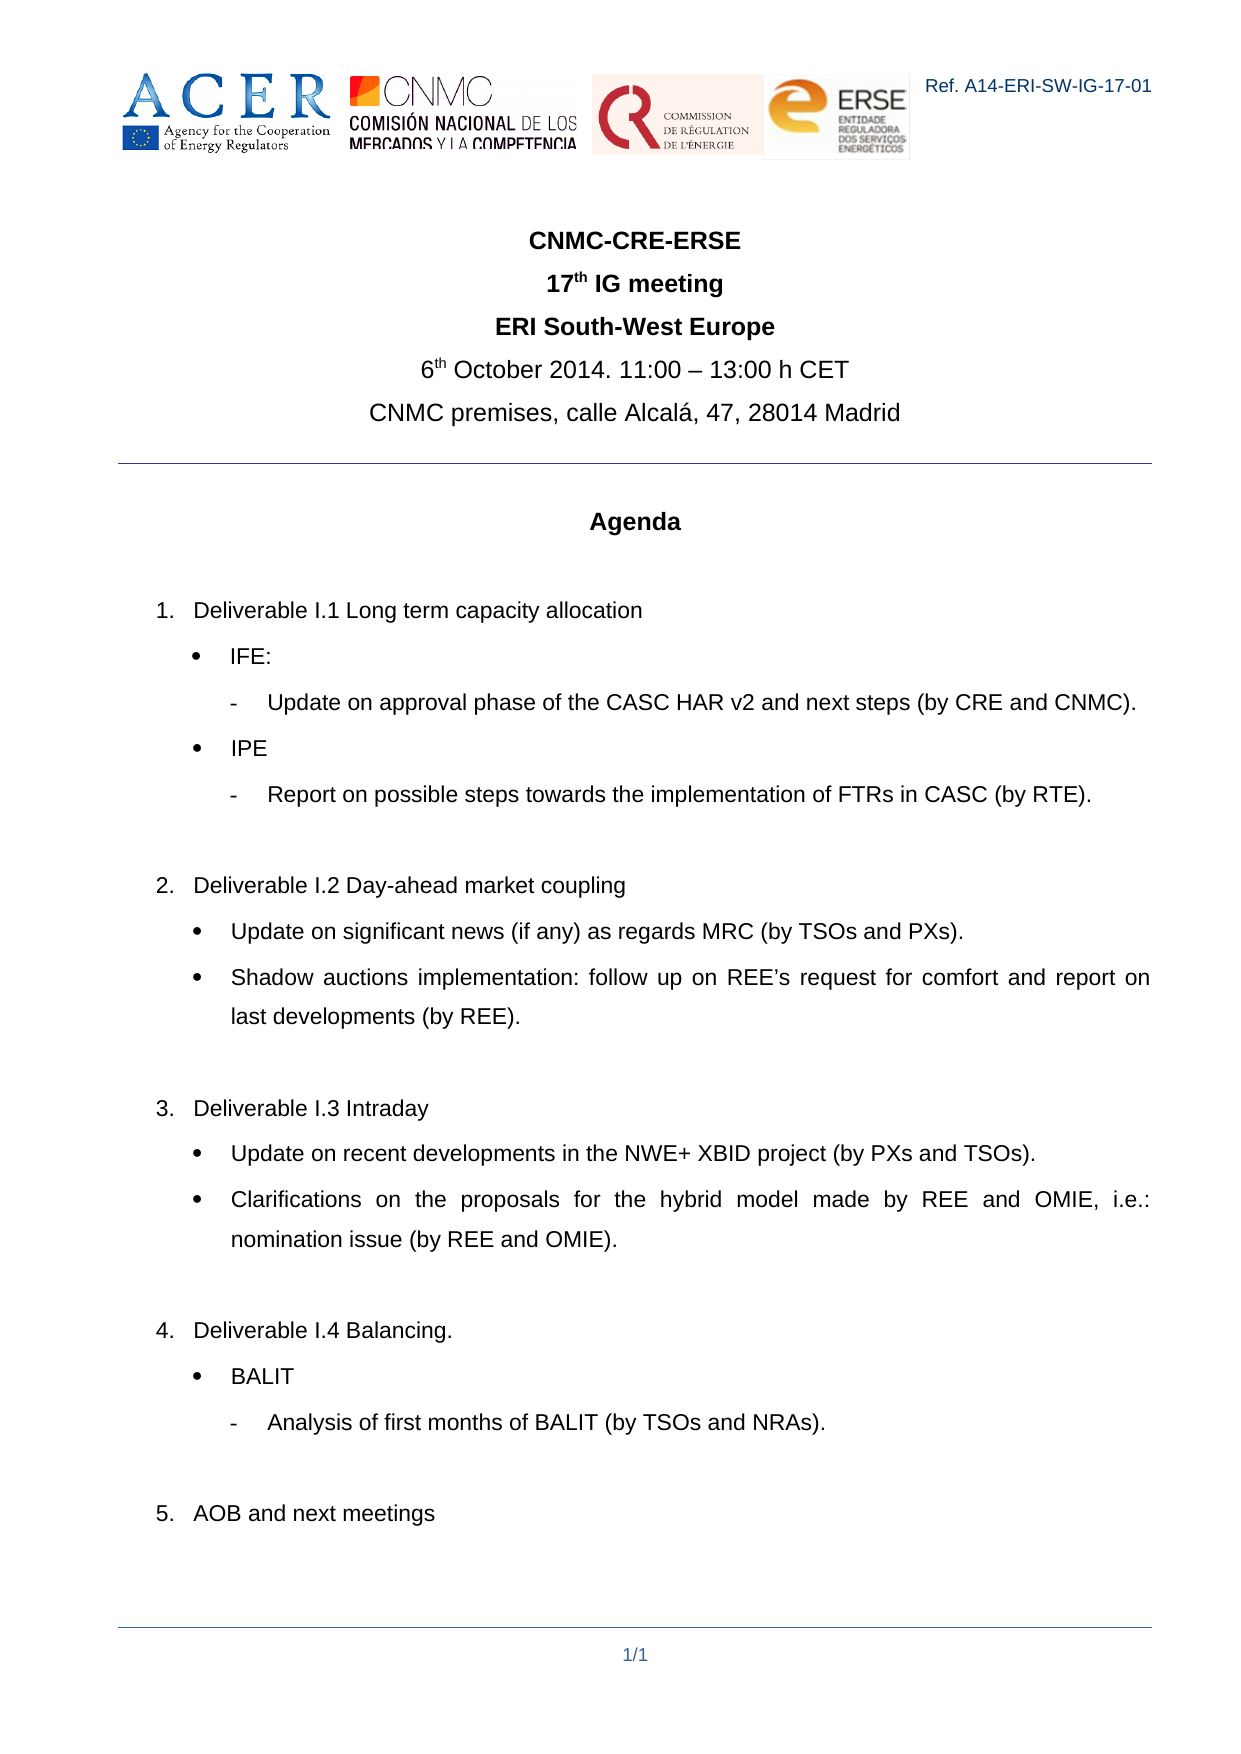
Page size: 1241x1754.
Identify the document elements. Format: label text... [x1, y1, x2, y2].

list Report on possible steps towards the implementation of FTRs in CASC (by RTE). [229, 781, 1152, 807]
list Update on recent developments in the NWE+ XBID project (by PXs and TSOs). [193, 1140, 1152, 1167]
list Update on approval phase of the CASC HAR v2 and next steps (by CRE and CNMC). [229, 689, 1152, 715]
list Analysis of first months of BALIT (by TSOs and NRAs). [229, 1408, 1152, 1435]
list Shadow auctions implementation: follow up on REE’s request for comfort and report on last developments (by REE). [193, 964, 1152, 1029]
list Deliverable I.3 Intraday [156, 1094, 1152, 1121]
text CNMC premises, calle Alcalá, 47, 28014 Madrid [118, 398, 1152, 427]
text 17th IG meeting [118, 269, 1152, 298]
list Deliverable I.1 Long term capacity allocation [156, 597, 1152, 624]
picture [350, 76, 577, 149]
list Clarifications on the proposals for the hybrid model made by REE and OMIE, i.e.: nomination issue (by REE and OMIE). [193, 1186, 1152, 1252]
list Deliverable I.2 Day-ahead market coupling [156, 872, 1152, 898]
picture [592, 74, 911, 161]
picture [101, 56, 348, 168]
list BALIT [193, 1363, 1152, 1389]
text ERI South-West Europe [118, 312, 1152, 341]
list AOB and next meetings [156, 1500, 1152, 1526]
list IPE [193, 735, 1152, 761]
text CNMC-CRE-ERSE [118, 226, 1152, 254]
list Update on significant news (if any) as regards MRC (by TSOs and PXs). [193, 918, 1152, 944]
text Agenda [118, 507, 1152, 536]
list IFE: [192, 643, 1152, 669]
text 6th October 2014. 11:00 – 13:00 h CET [118, 355, 1152, 384]
list Deliverable I.4 Balancing. [156, 1317, 1152, 1343]
